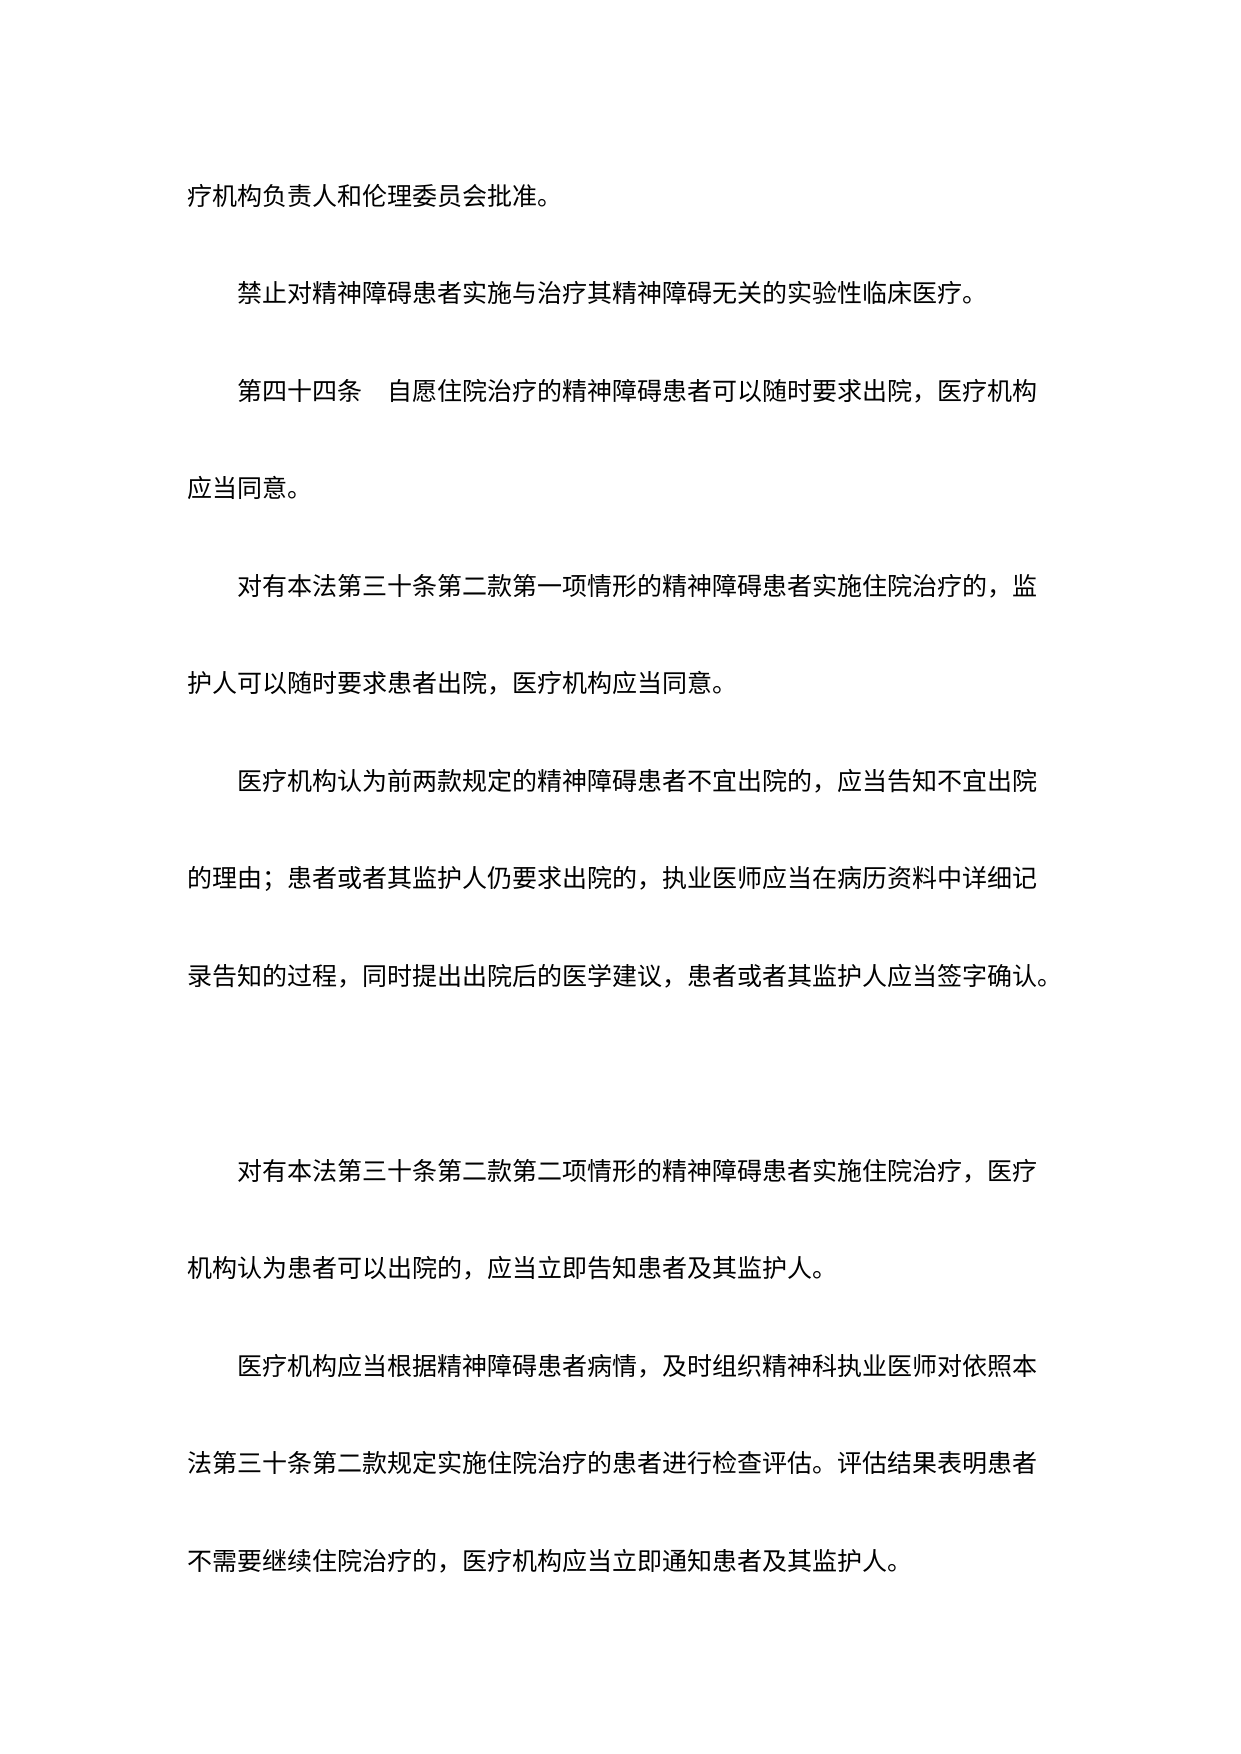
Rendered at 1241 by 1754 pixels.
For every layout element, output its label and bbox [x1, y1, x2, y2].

text [187, 162, 1053, 1592]
